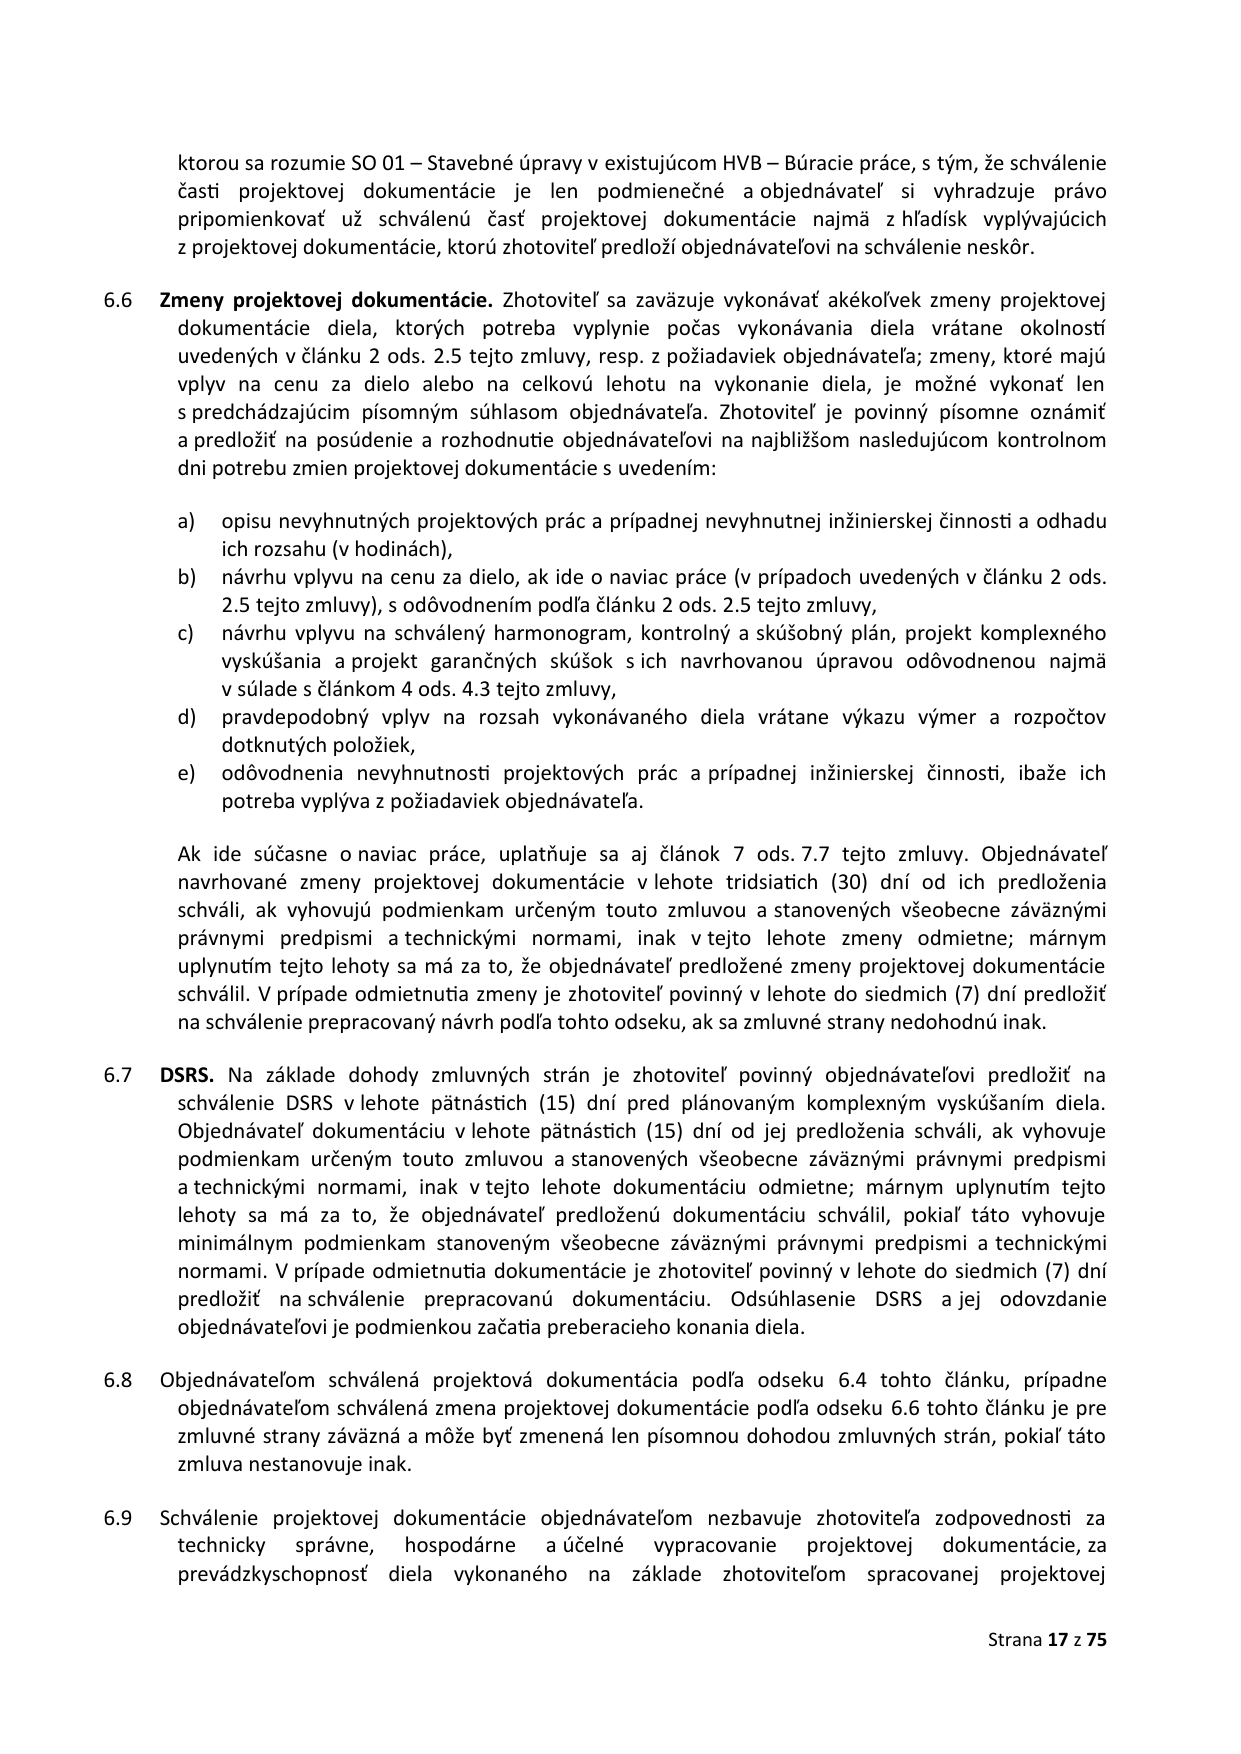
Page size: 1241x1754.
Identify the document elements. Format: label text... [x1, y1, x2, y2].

list návrhu vplyvu na cenu za dielo, ak ide o naviac práce (v prípadoch uvedených v článku 2 ods. 2.5 tejto zmluvy), s odôvodnením podľa článku 2 ods. 2.5 tejto zmluvy, [177, 562, 1107, 618]
list návrhu vplyvu na schválený harmonogram, kontrolný a skúšobný plán, projekt komplexného vyskúšania a projekt garančných skúšok s ich navrhovanou úpravou odôvodnenou najmä v súlade s článkom 4 ods. 4.3 tejto zmluvy, [177, 618, 1107, 702]
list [103, 148, 1107, 260]
list opisu nevyhnutných projektových prác a prípadnej nevyhnutnej inžinierskej činnosti a odhadu ich rozsahu (v hodinách), [177, 506, 1107, 562]
list odôvodnenia nevyhnutnosti projektových prác a prípadnej inžinierskej činnosti, ibaže ich potreba vyplýva z požiadaviek objednávateľa. [177, 758, 1107, 814]
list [103, 1503, 1107, 1587]
list Objednávateľom schválená projektová dokumentácia podľa odseku 6.4 tohto článku, prípadne objednávateľom schválená zmena projektovej dokumentácie podľa odseku 6.6 tohto článku je pre zmluvné strany záväzná a môže byť zmenená len písomnou dohodou zmluvných strán, pokiaľ táto zmluva nestanovuje inak. [103, 1366, 1107, 1478]
list Zmeny projektovej dokumentácie. Zhotoviteľ sa zaväzuje vykonávať akékoľvek zmeny projektovej dokumentácie diela, ktorých potreba vyplynie počas vykonávania diela vrátane okolností uvedených v článku 2 ods. 2.5 tejto zmluvy, resp. z požiadaviek objednávateľa; zmeny, ktoré majú vplyv na cenu za dielo alebo na celkovú lehotu na vykonanie diela, je možné vykonať len s predchádzajúcim písomným súhlasom objednávateľa. Zhotoviteľ je povinný písomne oznámiť a predložiť na posúdenie a rozhodnutie objednávateľovi na najbližšom nasledujúcom kontrolnom dni potrebu zmien projektovej dokumentácie s uvedením: [103, 285, 1107, 481]
list Ak ide súčasne o naviac práce, uplatňuje sa aj článok 7 ods. 7.7 tejto zmluvy. Objednávateľ navrhované zmeny projektovej dokumentácie v lehote tridsiatich (30) dní od ich predloženia schváli, ak vyhovujú podmienkam určeným touto zmluvou a stanovených všeobecne záväznými právnymi predpismi a technickými normami, inak v tejto lehote zmeny odmietne; márnym uplynutím tejto lehoty sa má za to, že objednávateľ predložené zmeny projektovej dokumentácie schválil. V prípade odmietnutia zmeny je zhotoviteľ povinný v lehote do siedmich (7) dní predložiť na schválenie prepracovaný návrh podľa tohto odseku, ak sa zmluvné strany nedohodnú inak. [177, 839, 1107, 1035]
list pravdepodobný vplyv na rozsah vykonávaného diela vrátane výkazu výmer a rozpočtov dotknutých položiek, [177, 702, 1107, 758]
list DSRS. Na základe dohody zmluvných strán je zhotoviteľ povinný objednávateľovi predložiť na schválenie DSRS v lehote pätnástich (15) dní pred plánovaným komplexným vyskúšaním diela. Objednávateľ dokumentáciu v lehote pätnástich (15) dní od jej predloženia schváli, ak vyhovuje podmienkam určeným touto zmluvou a stanovených všeobecne záväznými právnymi predpismi a technickými normami, inak v tejto lehote dokumentáciu odmietne; márnym uplynutím tejto lehoty sa má za to, že objednávateľ predloženú dokumentáciu schválil, pokiaľ táto vyhovuje minimálnym podmienkam stanoveným všeobecne záväznými právnymi predpismi a technickými normami. V prípade odmietnutia dokumentácie je zhotoviteľ povinný v lehote do siedmich (7) dní predložiť na schválenie prepracovanú dokumentáciu. Odsúhlasenie DSRS a jej odovzdanie objednávateľovi je podmienkou začatia preberacieho konania diela. [103, 1060, 1107, 1341]
